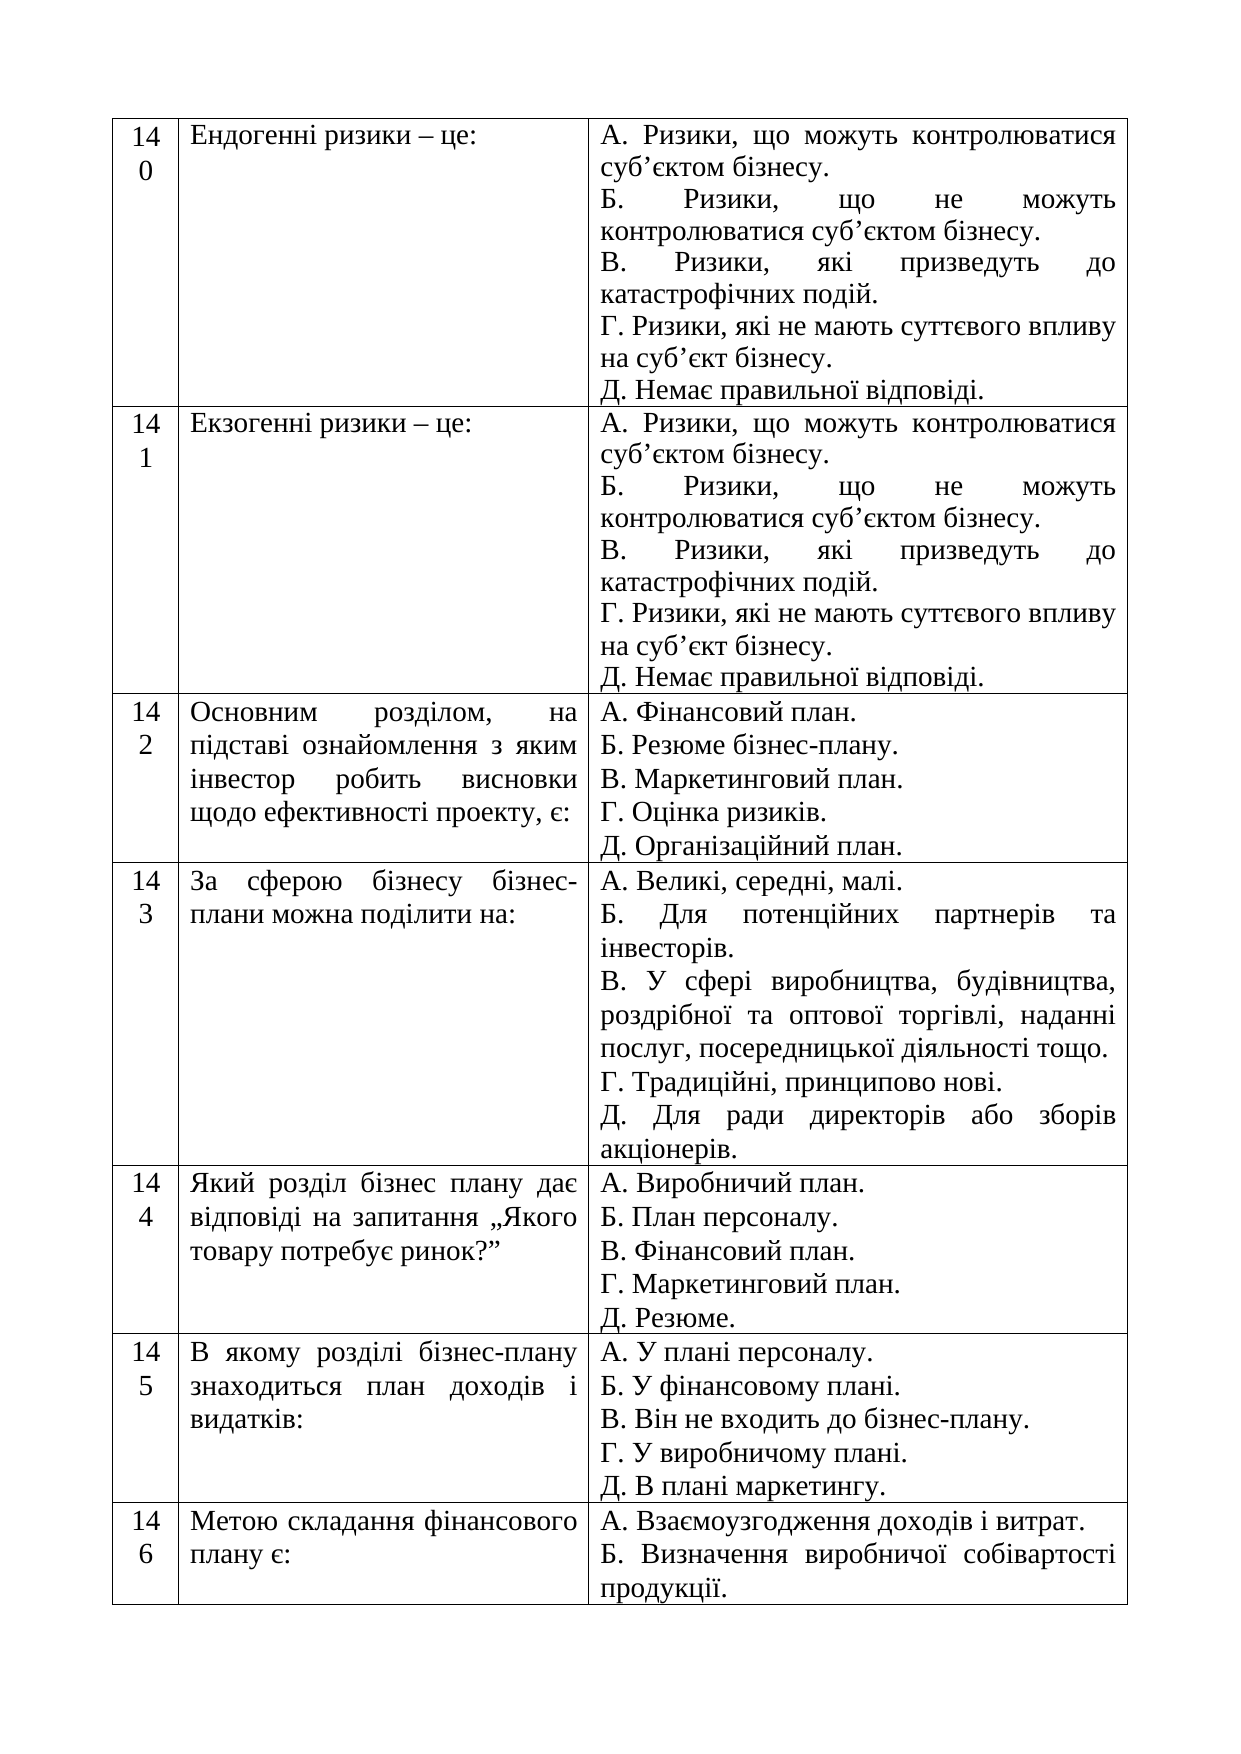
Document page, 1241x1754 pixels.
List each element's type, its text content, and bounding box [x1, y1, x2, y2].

table_cell А. Великі, середні, малі. Б. Для потенційних партнерів та інвесторів. В. У сфері виробництва, будівництва, роздрібної та оптової торгівлі, наданні послуг, посередницької діяльності тощо. Г. Традиційні, принципово нові. Д. Для ради директорів або зборів акціонерів. [589, 863, 1127, 1164]
table_cell Ендогенні ризики – це: [179, 119, 588, 406]
table_cell За сферою бізнесу бізнес-плани можна поділити на: [179, 863, 588, 1164]
table_cell 143 [113, 863, 178, 1164]
table_cell 142 [113, 694, 178, 862]
table_cell А. Виробничий план. Б. План персоналу. В. Фінансовий план. Г. Маркетинговий план. Д. Резюме. [589, 1166, 1127, 1333]
table_cell 141 [113, 407, 178, 693]
table_cell 144 [113, 1166, 178, 1333]
table_cell А. Ризики, що можуть контролюватися суб’єктом бізнесу. Б. Ризики, що не можуть контролюватися суб’єктом бізнесу. В. Ризики, які призведуть до катастрофічних подій. Г. Ризики, які не мають суттєвого впливу на суб’єкт бізнесу. Д. Немає правильної відповіді. [589, 407, 1127, 693]
table_cell Основним розділом, на підставі ознайомлення з яким інвестор робить висновки щодо ефективності проекту, є: [179, 694, 588, 862]
table_cell А. У плані персоналу. Б. У фінансовому плані. В. Він не входить до бізнес-плану. Г. У виробничому плані. Д. В плані маркетингу. [589, 1334, 1127, 1502]
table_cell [179, 1503, 588, 1604]
table_cell А. Фінансовий план. Б. Резюме бізнес-плану. В. Маркетинговий план. Г. Оцінка ризиків. Д. Організаційний план. [589, 694, 1127, 862]
table_cell В якому розділі бізнес-плану знаходиться план доходів і видатків: [179, 1334, 588, 1502]
table_cell 146 [113, 1503, 178, 1604]
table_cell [589, 1503, 1127, 1604]
table_cell Який розділ бізнес плану дає відповіді на запитання „Якого товару потребує ринок?” [179, 1166, 588, 1333]
table_cell 140 [113, 119, 178, 406]
table_cell 145 [113, 1334, 178, 1502]
table_cell А. Ризики, що можуть контролюватися суб’єктом бізнесу. Б. Ризики, що не можуть контролюватися суб’єктом бізнесу. В. Ризики, які призведуть до катастрофічних подій. Г. Ризики, які не мають суттєвого впливу на суб’єкт бізнесу. Д. Немає правильної відповіді. [589, 119, 1127, 406]
table_cell Екзогенні ризики – це: [179, 407, 588, 693]
